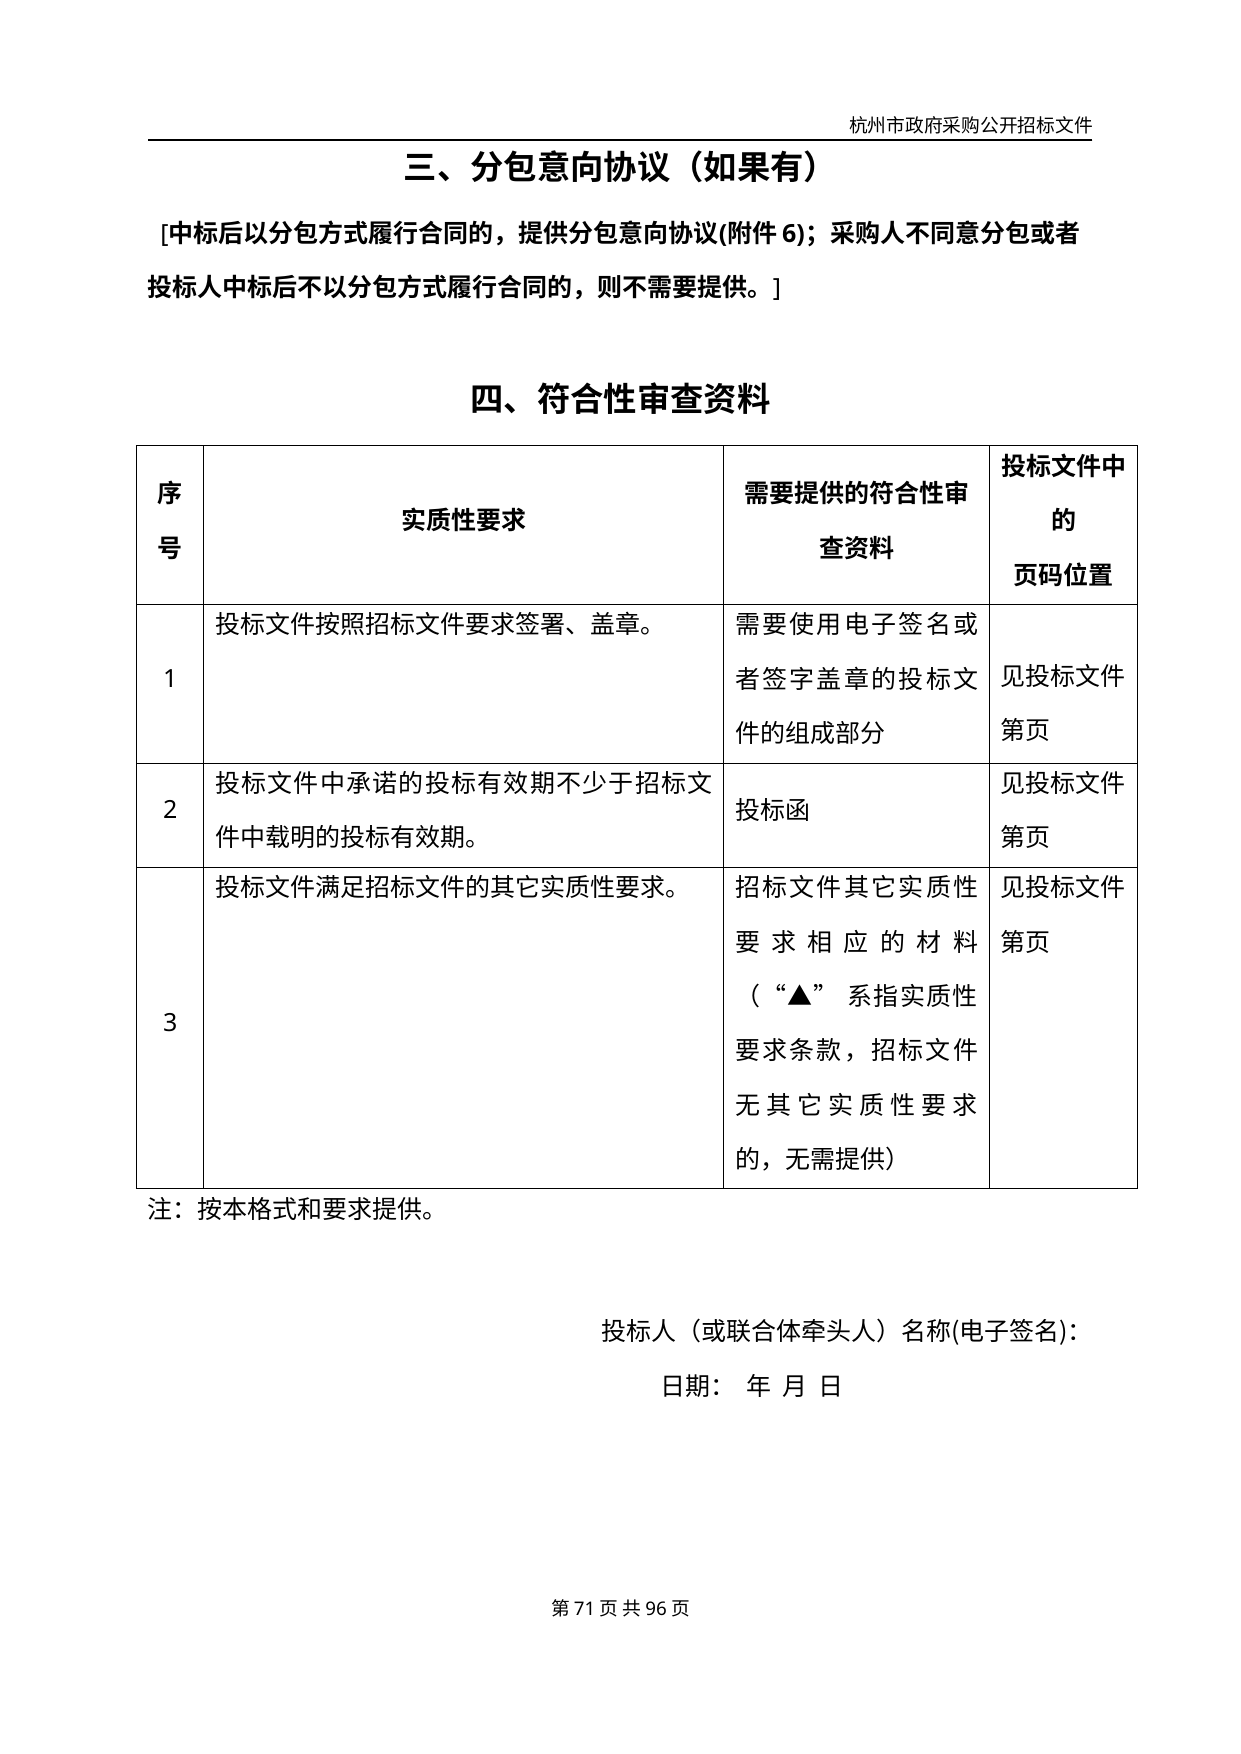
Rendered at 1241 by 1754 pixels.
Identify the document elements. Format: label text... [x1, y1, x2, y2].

table_header 需要提供的符合性审查资料 [724, 446, 989, 604]
table_cell 3 [137, 868, 203, 1188]
text [中标后以分包方式履行合同的，提供分包意向协议(附件6)；采购人不同意分包或者投标人中标后不以分包方式履行合同的，则不需要提供。] [148, 213, 1092, 304]
text 三、分包意向协议（如果有） [148, 141, 1092, 189]
table_cell 投标文件满足招标文件的其它实质性要求。 [204, 868, 723, 1188]
table_cell 见投标文件第页 [990, 764, 1137, 867]
table_cell 见投标文件 第页 [990, 605, 1137, 762]
table_cell 投标文件按照招标文件要求签署、盖章。 [204, 605, 723, 762]
table_cell 招标文件其它实质性要求相应的材料（“▲” 系指实质性要求条款，招标文件无其它实质性要求的，无需提供） [724, 868, 989, 1188]
table_cell 1 [137, 605, 203, 762]
table_cell 投标文件中承诺的投标有效期不少于招标文件中载明的投标有效期。 [204, 764, 723, 867]
table_header 实质性要求 [204, 446, 723, 604]
table_header 序号 [137, 446, 203, 604]
table_header 投标文件中的 页码位置 [990, 446, 1137, 604]
table_cell 2 [137, 764, 203, 867]
text 投标人（或联合体牵头人）名称(电子签名)： [148, 1312, 1092, 1348]
table_cell 投标函 [724, 764, 989, 867]
table_cell 见投标文件第页 [990, 868, 1137, 1188]
text 注：按本格式和要求提供。 [148, 1189, 1049, 1226]
text 日期： 年 月 日 [148, 1366, 1092, 1402]
table_cell 需要使用电子签名或者签字盖章的投标文件的组成部分 [724, 605, 989, 762]
text 四、符合性审查资料 [148, 373, 1092, 421]
